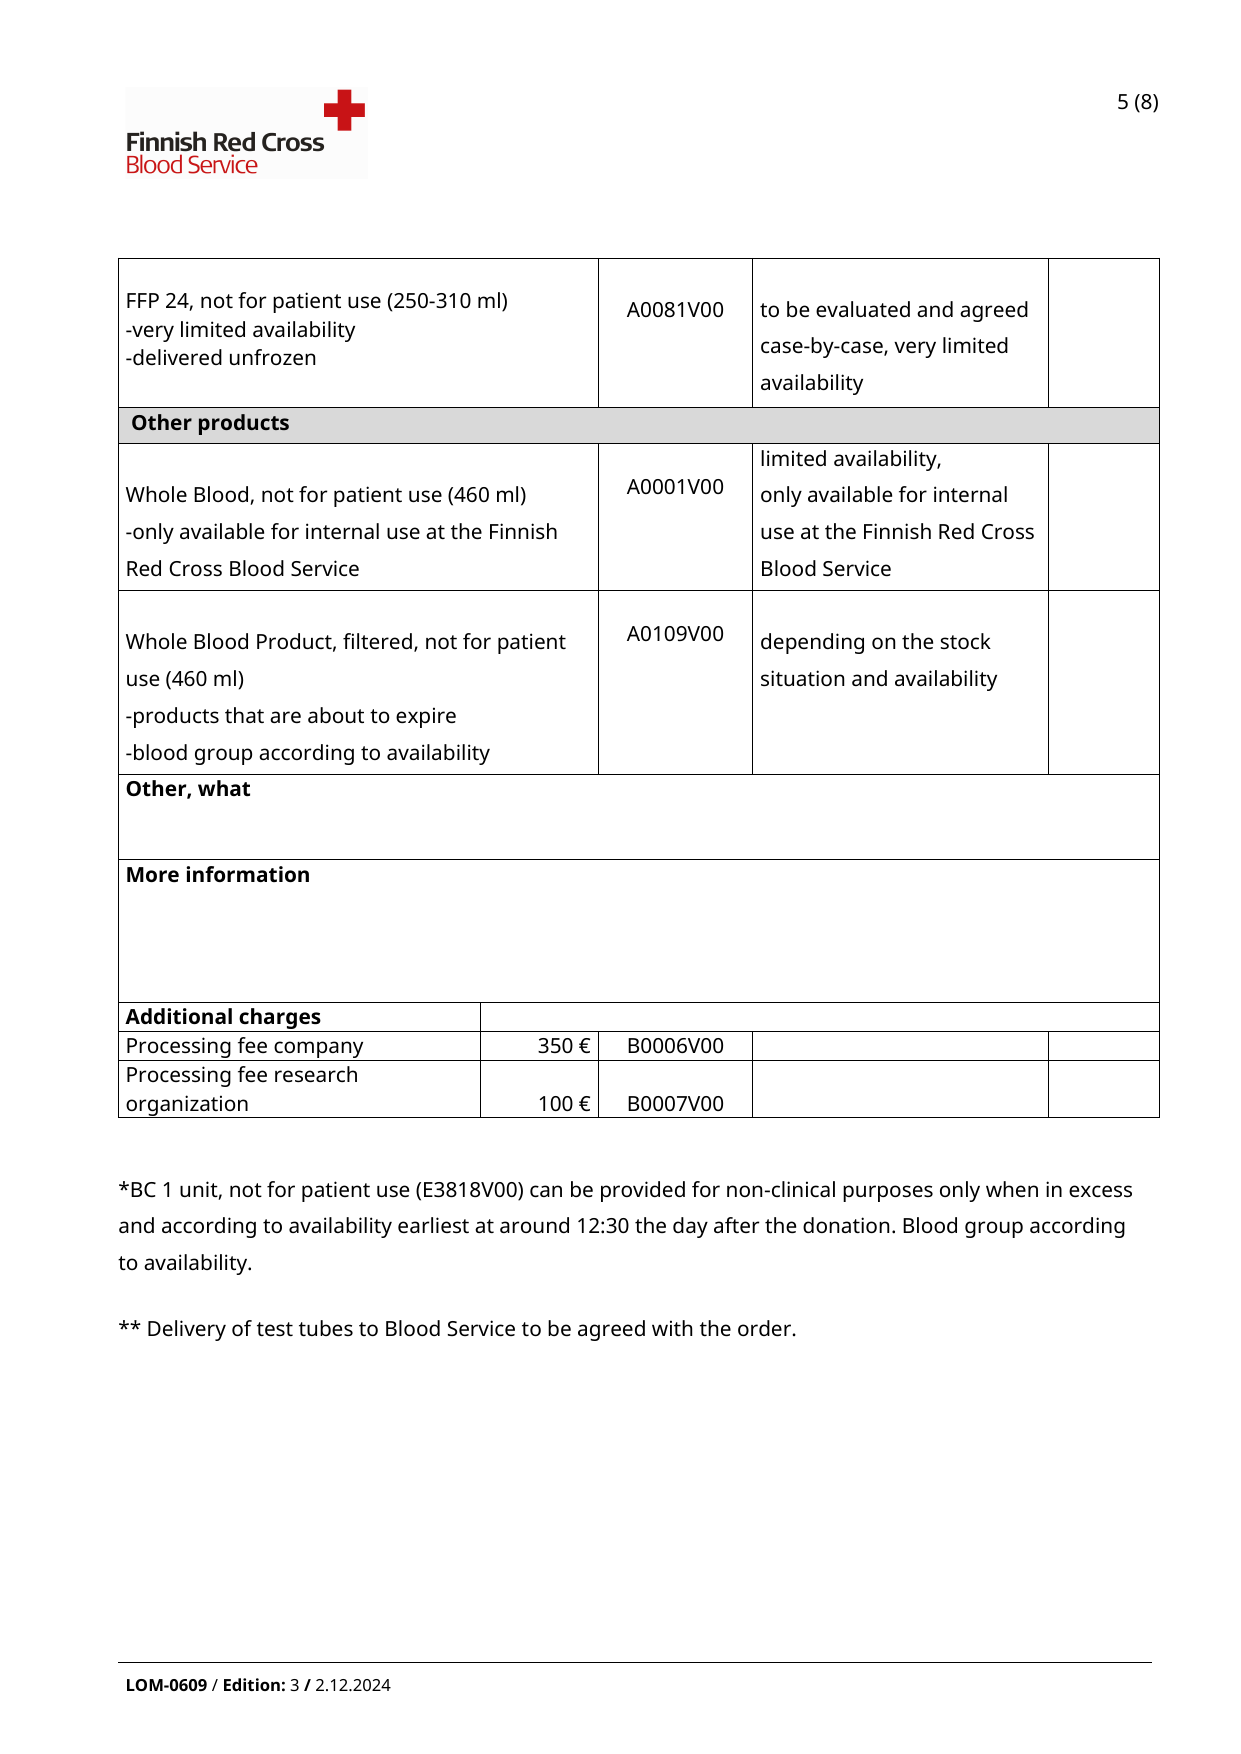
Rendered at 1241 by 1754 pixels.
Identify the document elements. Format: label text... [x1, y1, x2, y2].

table_cell [1049, 1032, 1159, 1060]
table_cell B0006V00 [599, 1032, 752, 1060]
table_cell B0007V00 [599, 1061, 752, 1117]
table_cell [753, 1061, 1048, 1117]
table_cell A0001V00 [599, 444, 752, 590]
table_cell Whole Blood Product, filtered, not for patient use (460 ml) -products that are about to expire -blood group according to availability [119, 591, 598, 773]
text ** Delivery of test tubes to Blood Service to be agreed with the order. [118, 1314, 1152, 1342]
table_cell More information [119, 860, 1159, 1002]
table_cell Additional charges [119, 1003, 480, 1031]
table_cell [1049, 591, 1159, 773]
table_cell Whole Blood, not for patient use (460 ml) -only available for internal use at the Finnish Red Cross Blood Service [119, 444, 598, 590]
table_cell A0081V00 [599, 259, 752, 407]
table_cell A0109V00 [599, 591, 752, 773]
table_cell [1049, 259, 1159, 407]
picture [125, 87, 368, 179]
table_cell depending on the stock situation and availability [753, 591, 1048, 773]
table_cell to be evaluated and agreed case-by-case, very limited availability [753, 259, 1048, 407]
table_cell Processing fee research organization [119, 1061, 480, 1117]
table_cell [753, 1032, 1048, 1060]
table_cell Other, what [119, 775, 1159, 859]
table_cell [481, 1003, 1159, 1031]
table_cell FFP 24, not for patient use (250-310 ml) -very limited availability -delivered unfrozen [119, 259, 598, 407]
text *BC 1 unit, not for patient use (E3818V00) can be provided for non-clinical purposes only when in excess and according to availability earliest at around 12:30 the day after the donation. Blood group according to availability. [118, 1175, 1152, 1277]
table_cell [1049, 444, 1159, 590]
table_cell limited availability, only available for internal use at the Finnish Red Cross Blood Service [753, 444, 1048, 590]
table_cell Processing fee company [119, 1032, 480, 1060]
table_cell 100 € [481, 1061, 598, 1117]
table_cell 350 € [481, 1032, 598, 1060]
table_cell [1049, 1061, 1159, 1117]
table_cell Other products [119, 408, 1159, 443]
